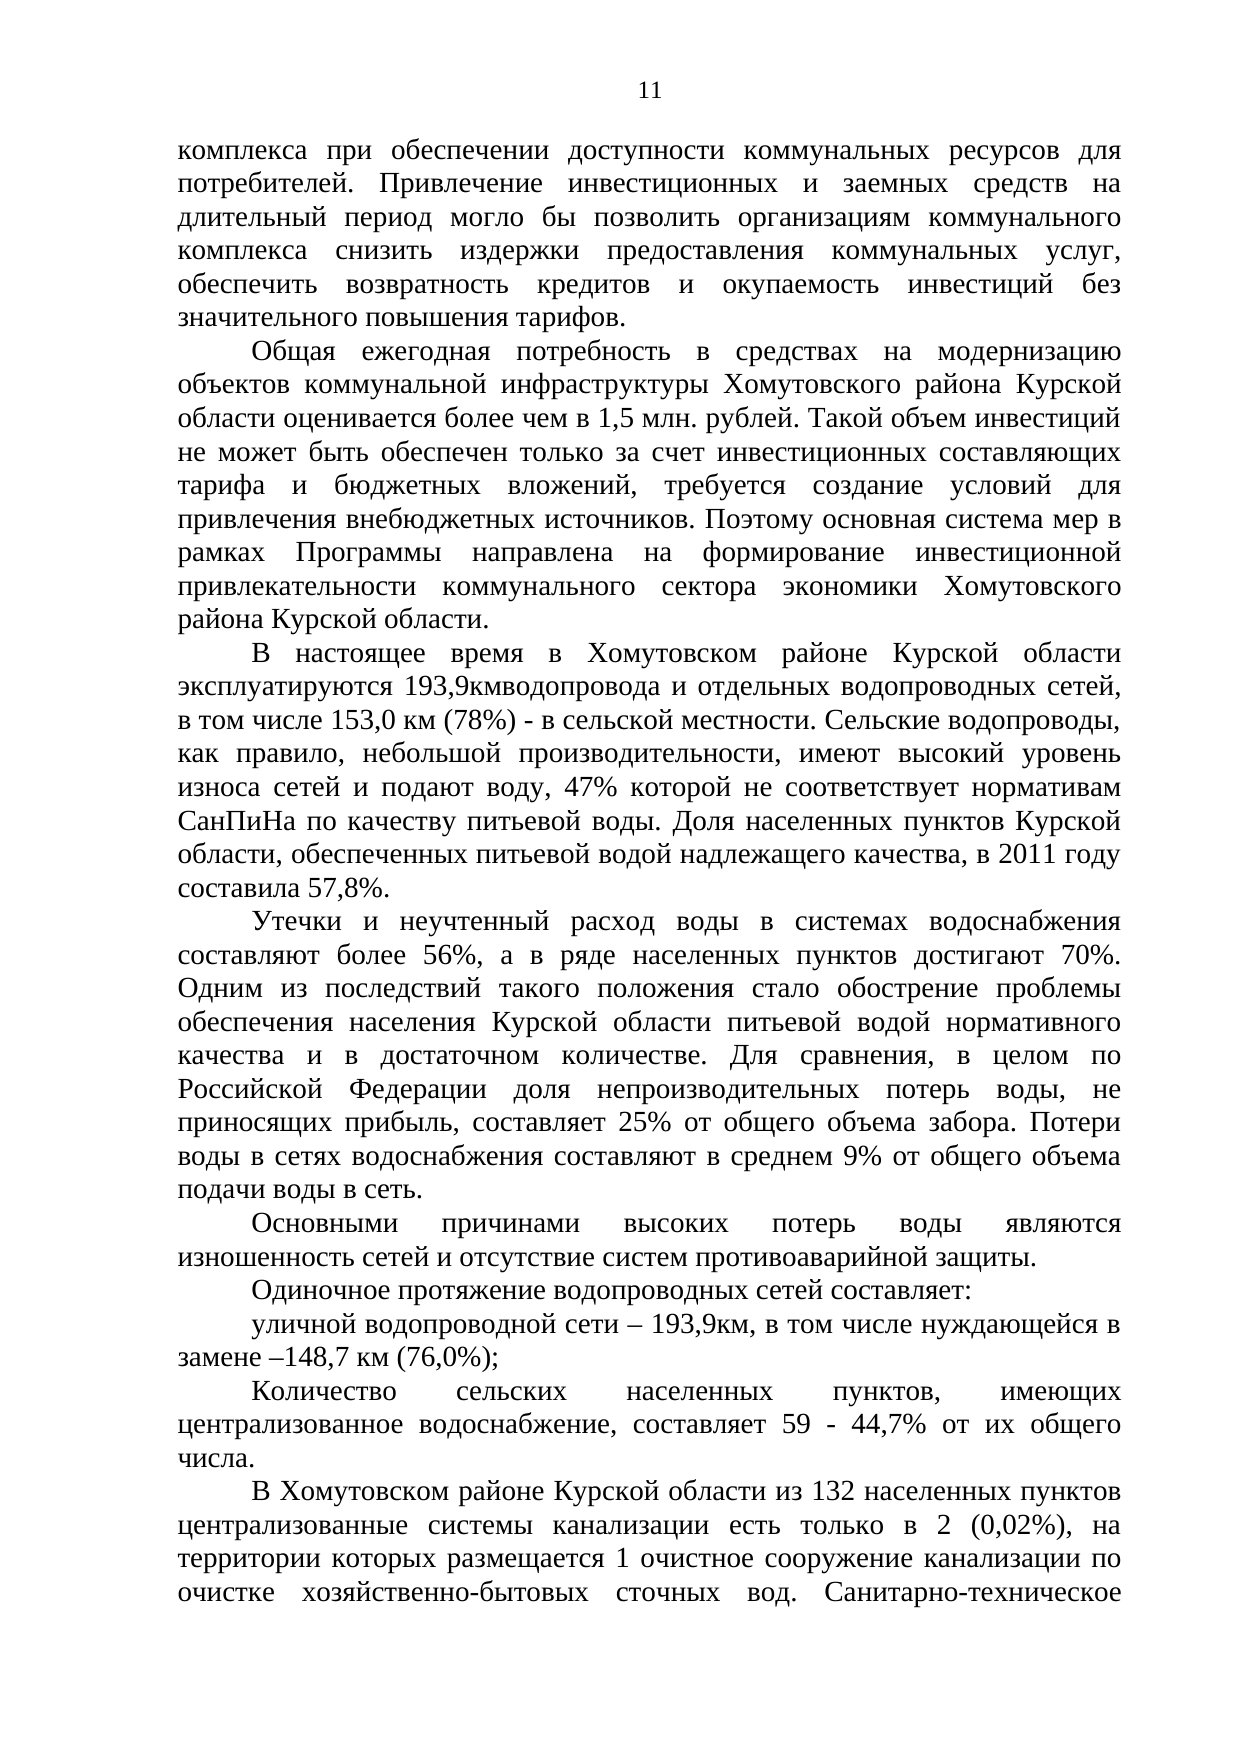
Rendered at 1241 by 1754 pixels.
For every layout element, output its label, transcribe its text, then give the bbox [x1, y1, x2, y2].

text Основными причинами высоких потерь воды являются изношенность сетей и отсутствие систем противоаварийной защиты. [177, 1205, 1122, 1272]
text Утечки и неучтенный расход воды в системах водоснабжения составляют более 56%, а в ряде населенных пунктов достигают 70%. Одним из последствий такого положения стало обострение проблемы обеспечения населения Курской области питьевой водой нормативного качества и в достаточном количестве. Для сравнения, в целом по Российской Федерации доля непроизводительных потерь воды, не приносящих прибыль, составляет 25% от общего объема забора. Потери воды в сетях водоснабжения составляют в среднем 9% от общего объема подачи воды в сеть. [177, 903, 1122, 1205]
text уличной водопроводной сети – 193,9км, в том числе нуждающейся в замене –148,7 км (76,0%); [177, 1306, 1122, 1373]
text Общая ежегодная потребность в средствах на модернизацию объектов коммунальной инфраструктуры Хомутовского района Курской области оценивается более чем в 1,5 млн. рублей. Такой объем инвестиций не может быть обеспечен только за счет инвестиционных составляющих тарифа и бюджетных вложений, требуется создание условий для привлечения внебюджетных источников. Поэтому основная система мер в рамках Программы направлена на формирование инвестиционной привлекательности коммунального сектора экономики Хомутовского района Курской области. [177, 333, 1122, 635]
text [177, 132, 1122, 333]
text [177, 1473, 1122, 1608]
text В настоящее время в Хомутовском районе Курской области эксплуатируются 193,9кмводопровода и отдельных водопроводных сетей, в том числе 153,0 км (78%) - в сельской местности. Сельские водопроводы, как правило, небольшой производительности, имеют высокий уровень износа сетей и подают воду, 47% которой не соответствует нормативам СанПиНа по качеству питьевой воды. Доля населенных пунктов Курской области, обеспеченных питьевой водой надлежащего качества, в 2011 году составила 57,8%. [177, 635, 1122, 903]
text Одиночное протяжение водопроводных сетей составляет: [177, 1272, 1122, 1306]
text Количество сельских населенных пунктов, имеющих централизованное водоснабжение, составляет 59 - 44,7% от их общего числа. [177, 1373, 1122, 1473]
